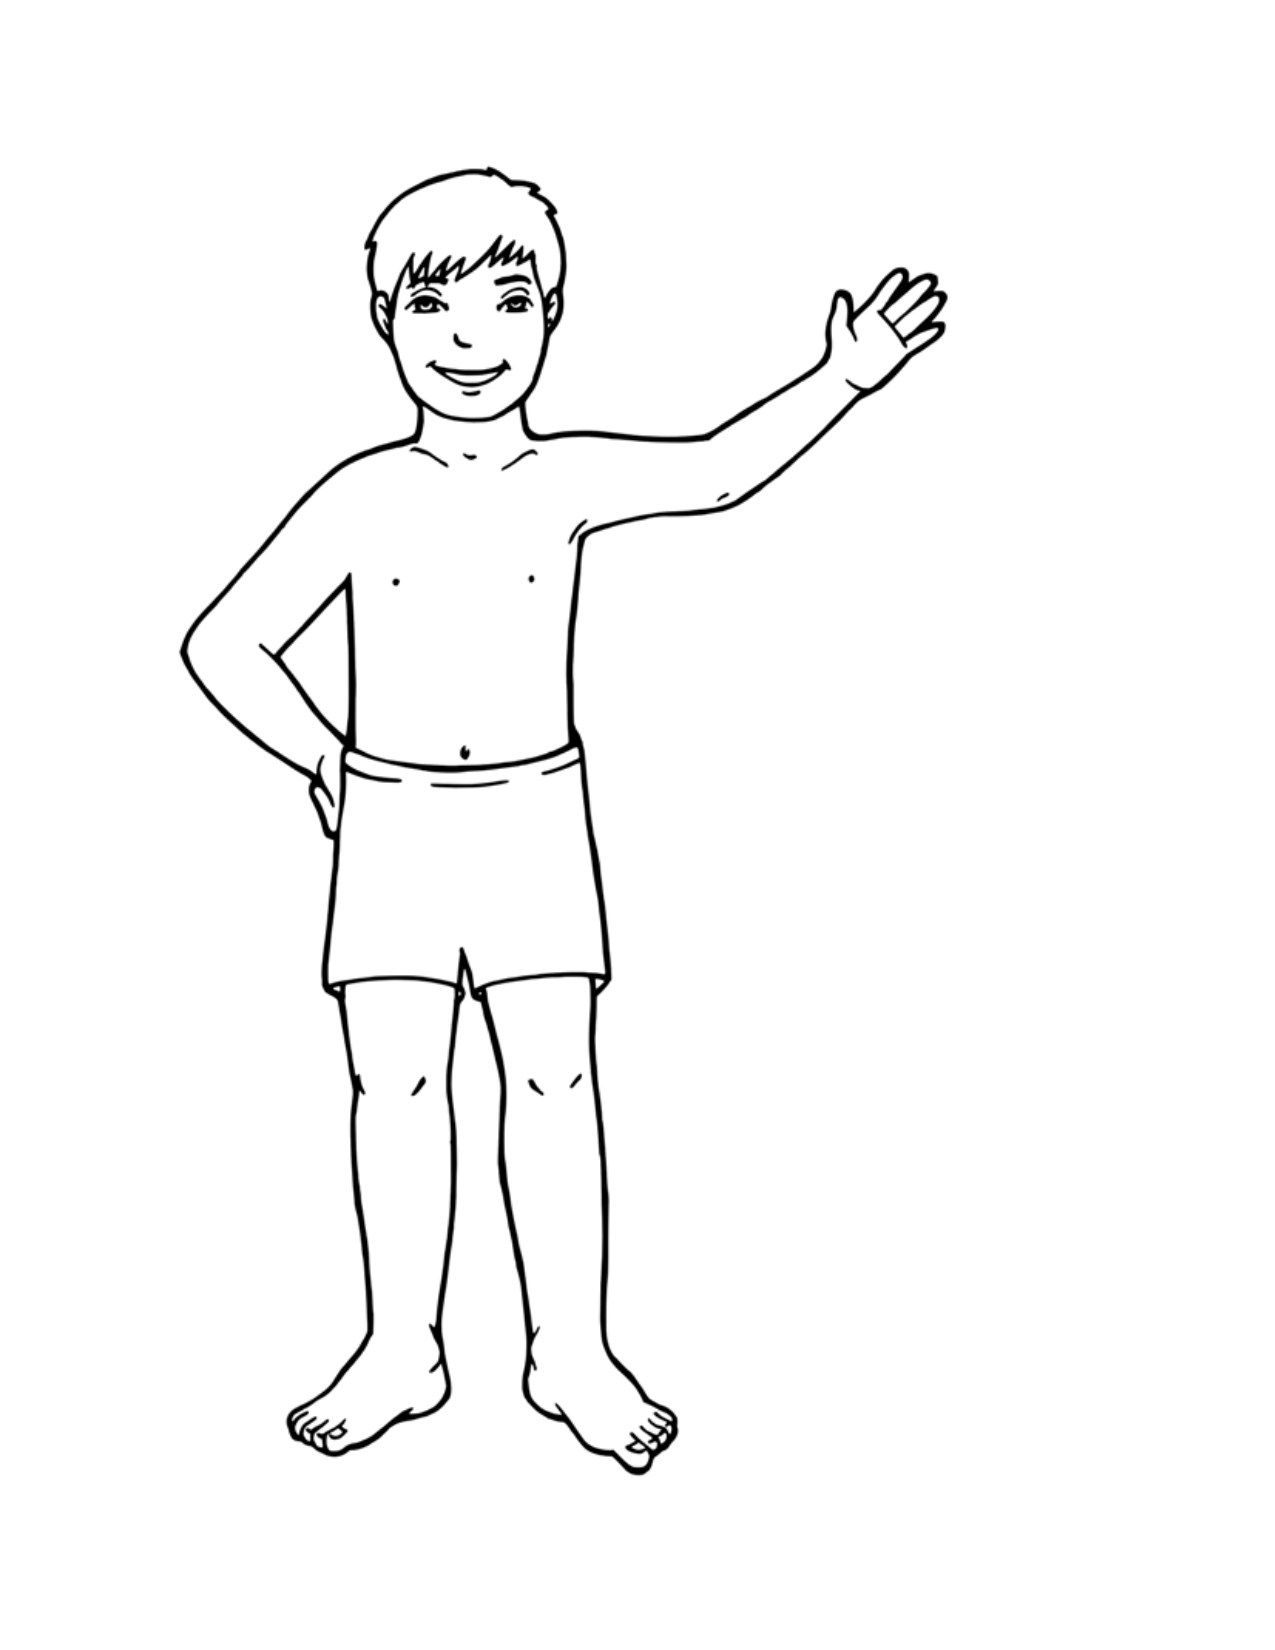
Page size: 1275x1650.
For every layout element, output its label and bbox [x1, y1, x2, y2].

picture [150, 150, 957, 1500]
